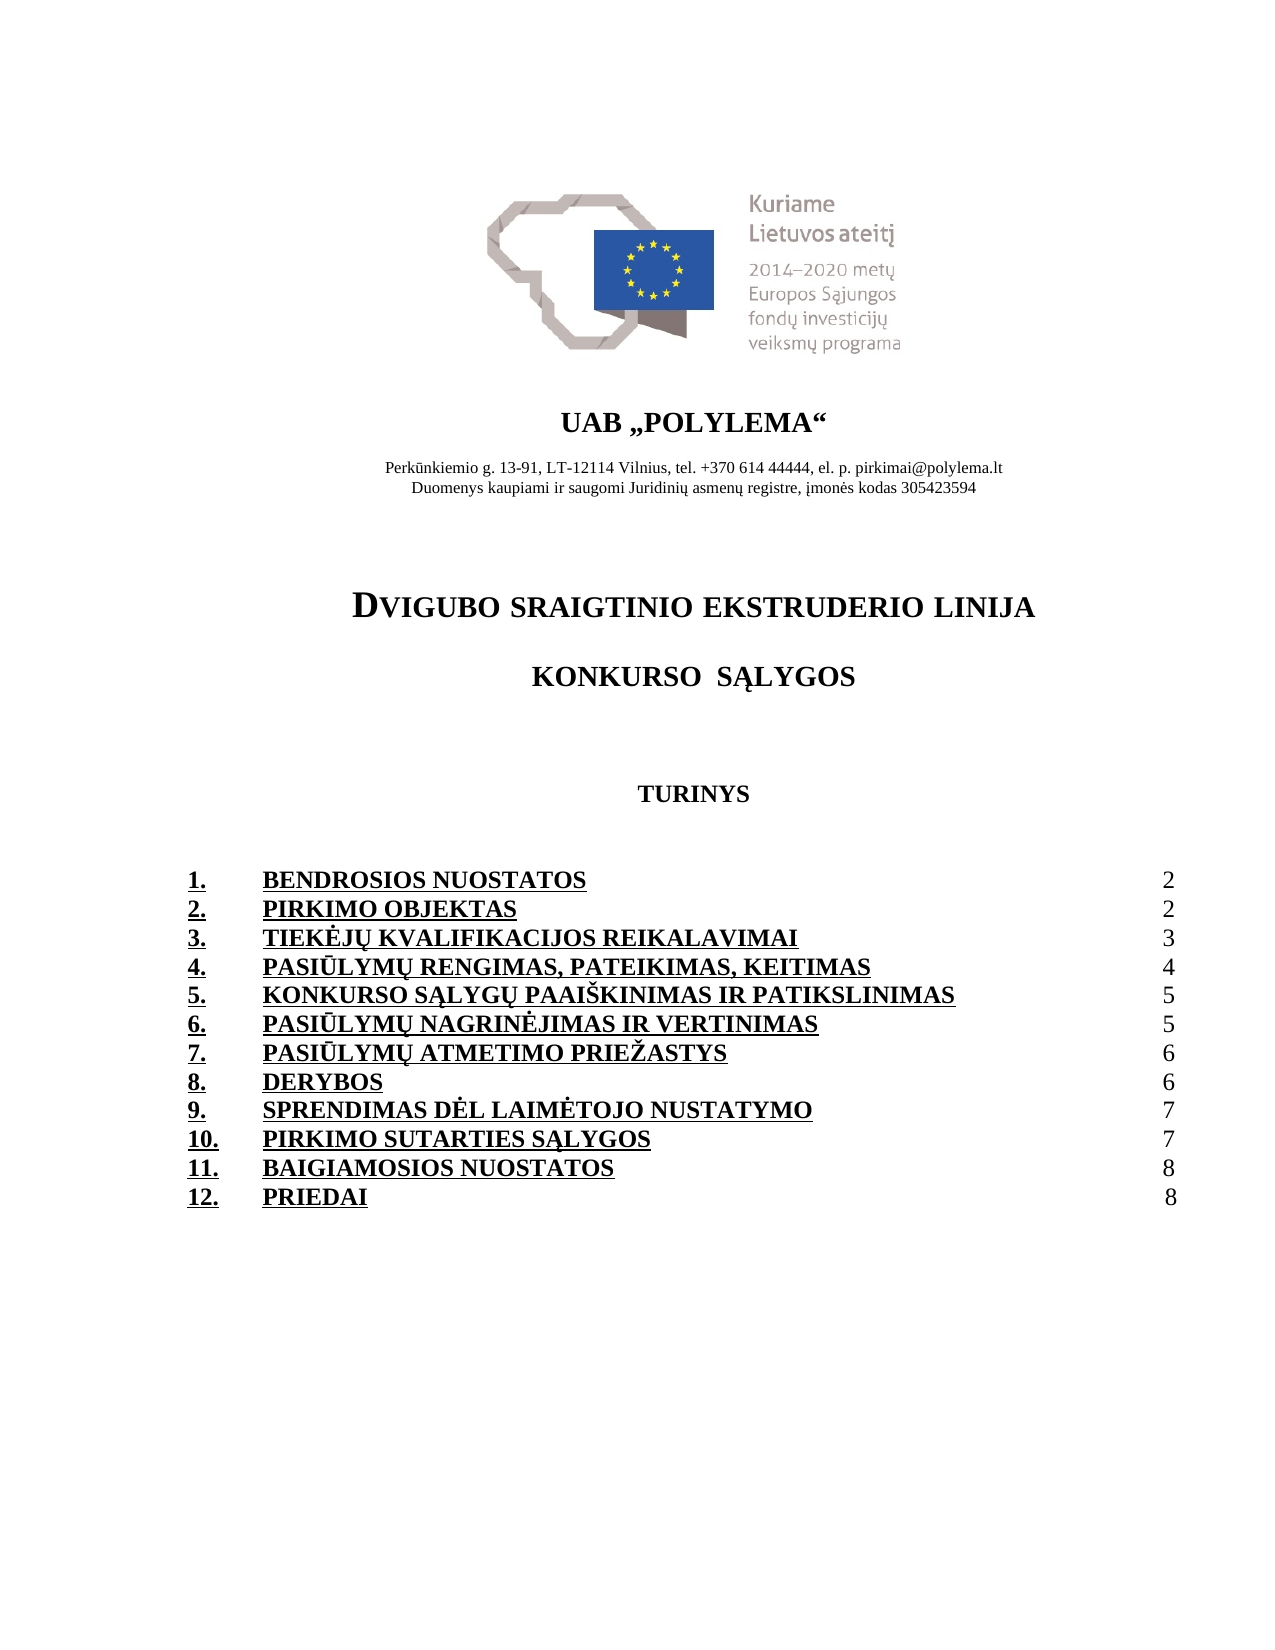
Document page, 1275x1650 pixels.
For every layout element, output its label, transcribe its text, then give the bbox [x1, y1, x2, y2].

text Duomenys kaupiami ir saugomi Juridinių asmenų registre, įmonės kodas 305423594 [187, 477, 1200, 497]
text KONKURSO SĄLYGOS [187, 659, 1200, 693]
text UAB „POLYLEMA“ [187, 406, 1200, 439]
picture [466, 118, 921, 406]
text Perkūnkiemio g. 13-91, LT-12114 Vilnius, tel. +370 614 44444, el. p. pirkimai@polylema.lt [187, 458, 1200, 477]
text Dvigubo sraigtinio ekstruderio linija [187, 583, 1200, 626]
text TURINYS [187, 779, 1200, 808]
